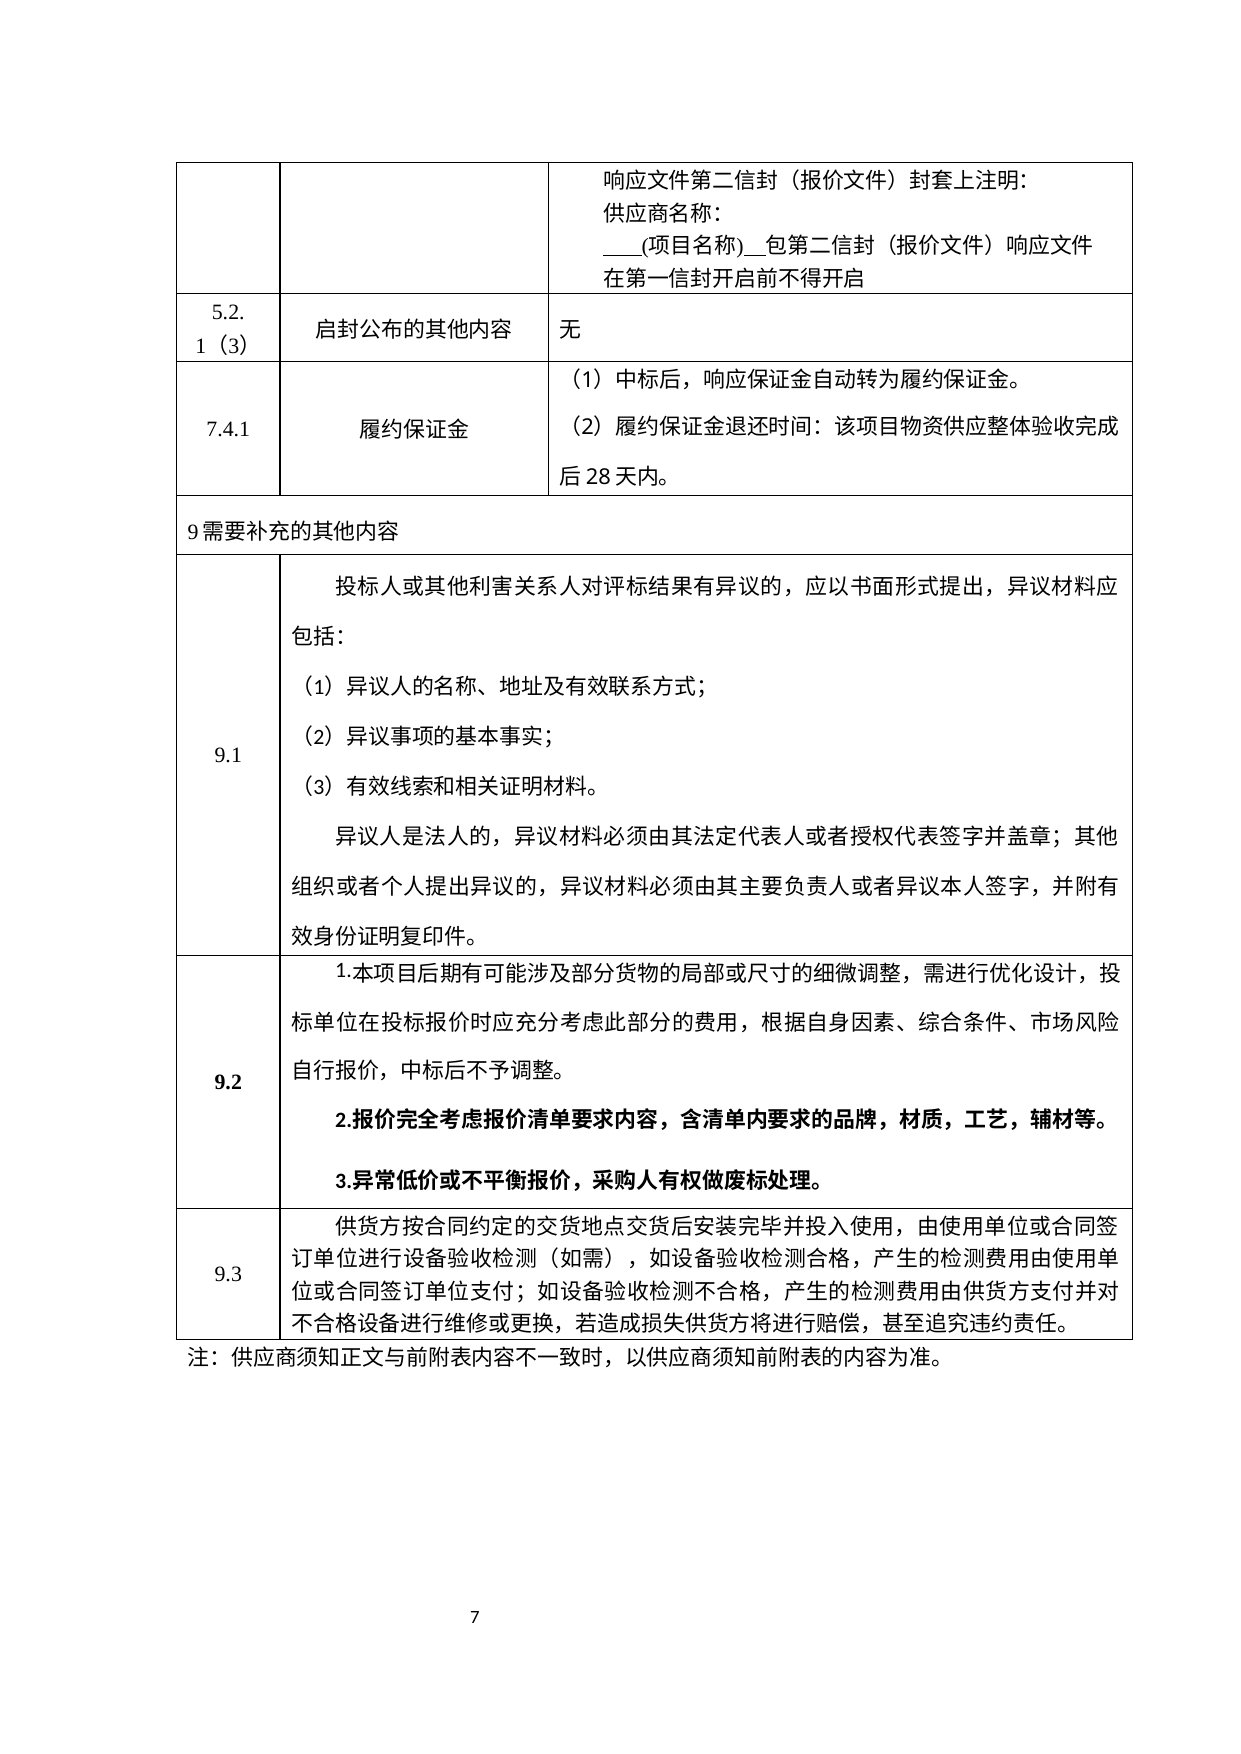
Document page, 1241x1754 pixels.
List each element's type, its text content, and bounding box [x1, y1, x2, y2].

table_cell 投标人或其他利害关系人对评标结果有异议的，应以书面形式提出，异议材料应包括： （1）异议人的名称、地址及有效联系方式； （2）异议事项的基本事实； （3）有效线索和相关证明材料。 异议人是法人的，异议材料必须由其法定代表人或者授权代表签字并盖章；其他组织或者个人提出异议的，异议材料必须由其主要负责人或者异议本人签字，并附有效身份证明复印件。 [281, 555, 1132, 955]
table_cell （1）中标后，响应保证金自动转为履约保证金。 （2）履约保证金退还时间：该项目物资供应整体验收完成后28天内。 [549, 362, 1132, 494]
table_cell 9.2 [177, 956, 279, 1207]
text 注：供应商须知正文与前附表内容不一致时，以供应商须知前附表的内容为准。 [187, 1340, 1053, 1372]
table_cell 1.本项目后期有可能涉及部分货物的局部或尺寸的细微调整，需进行优化设计，投标单位在投标报价时应充分考虑此部分的费用，根据自身因素、综合条件、市场风险自行报价，中标后不予调整。 2.报价完全考虑报价清单要求内容，含清单内要求的品牌，材质，工艺，辅材等。 3.异常低价或不平衡报价，采购人有权做废标处理。 [281, 956, 1132, 1207]
table_cell 7.4.1 [177, 362, 279, 494]
table_cell 无 [549, 294, 1132, 361]
table_cell 9需要补充的其他内容 [177, 496, 1132, 554]
table_cell 9.3 [177, 1209, 279, 1338]
table_cell 供货方按合同约定的交货地点交货后安装完毕并投入使用，由使用单位或合同签订单位进行设备验收检测（如需），如设备验收检测合格，产生的检测费用由使用单位或合同签订单位支付；如设备验收检测不合格，产生的检测费用由供货方支付并对不合格设备进行维修或更换，若造成损失供货方将进行赔偿，甚至追究违约责任。 [281, 1209, 1132, 1338]
table_cell 5.2.1（3） [177, 294, 279, 361]
table_cell 启封公布的其他内容 [281, 294, 548, 361]
table_cell 履约保证金 [281, 362, 548, 494]
table_cell 响应文件第二信封（报价文件）封套上注明： 供应商名称： (项目名称) 包第二信封（报价文件）响应文件 在第一信封开启前不得开启 [549, 163, 1132, 293]
table_cell 9.1 [177, 555, 279, 955]
